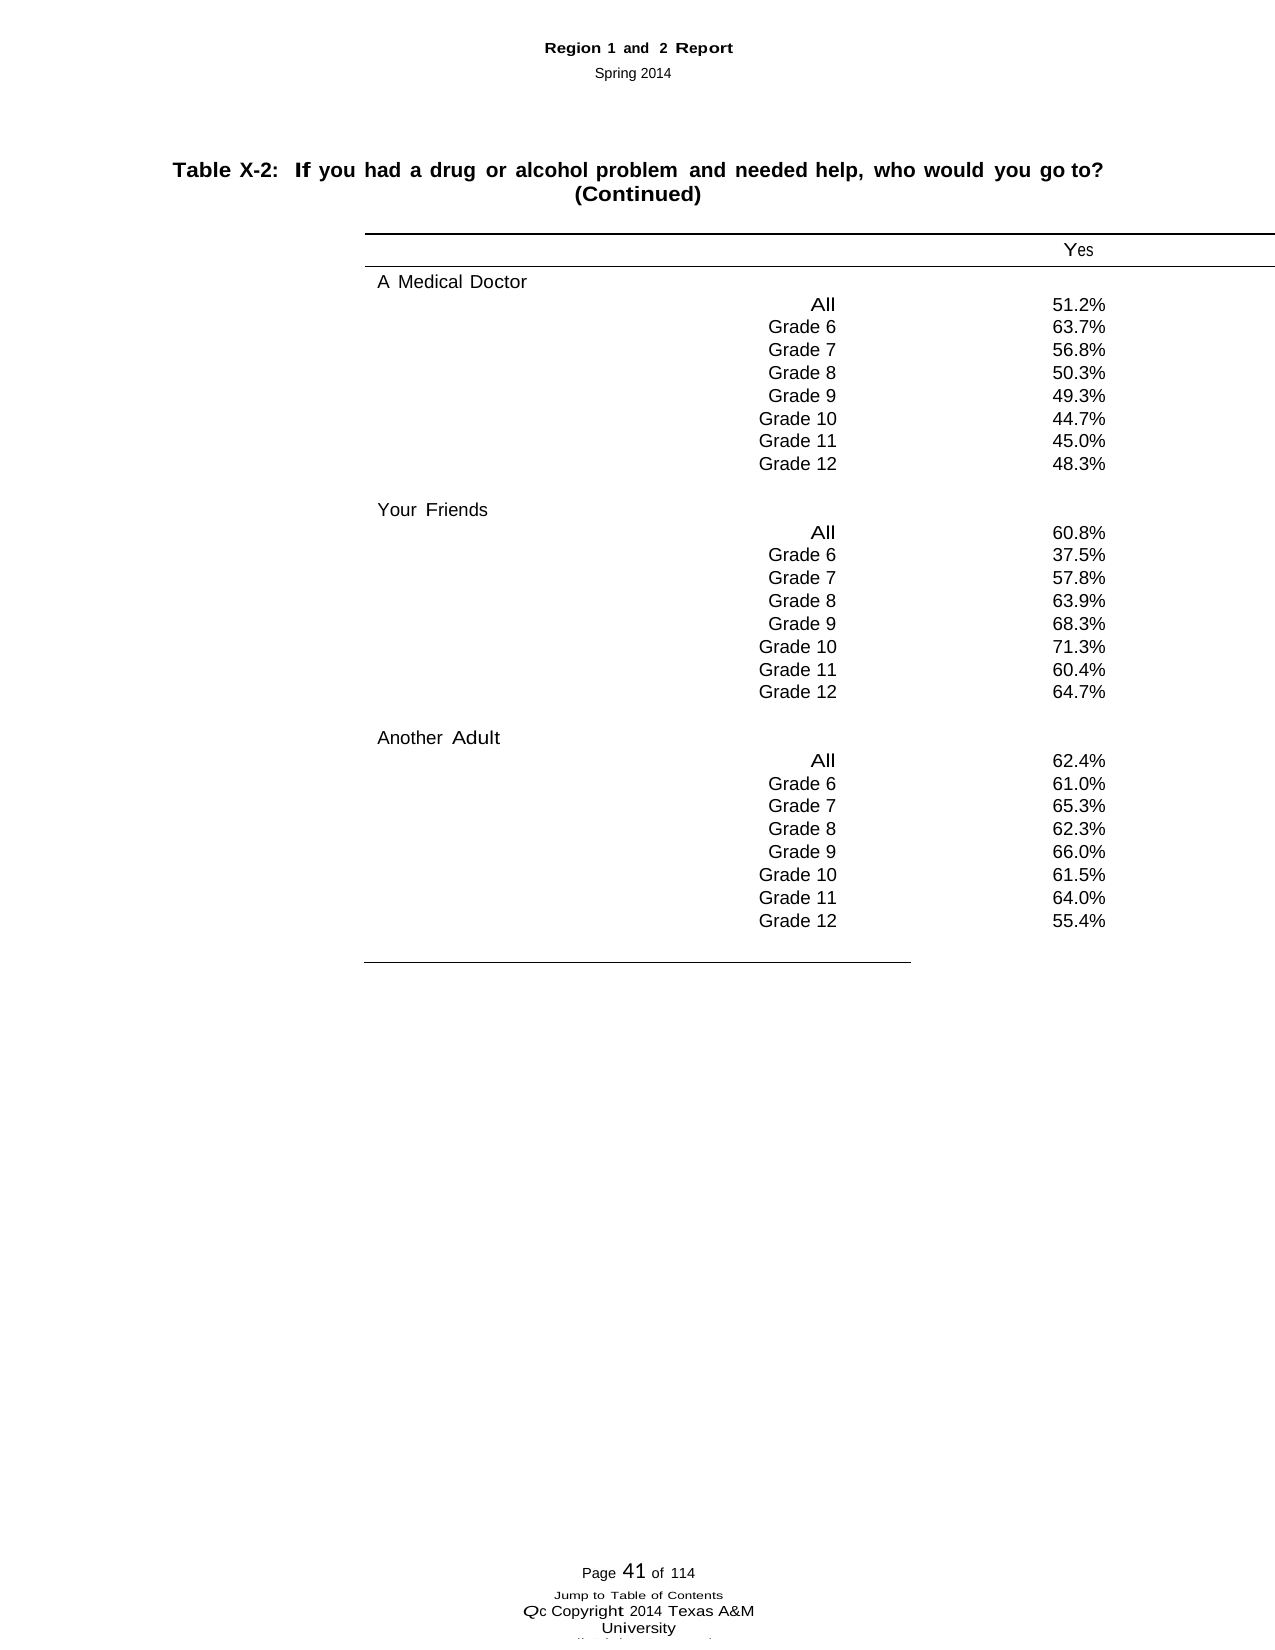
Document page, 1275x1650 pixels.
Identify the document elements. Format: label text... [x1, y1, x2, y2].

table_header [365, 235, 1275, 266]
text Table X-2: If you had a drug or alcohol problem and needed help, who would you go to? (Continued) [172, 157, 1108, 206]
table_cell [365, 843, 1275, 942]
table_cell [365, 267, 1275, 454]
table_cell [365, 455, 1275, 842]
